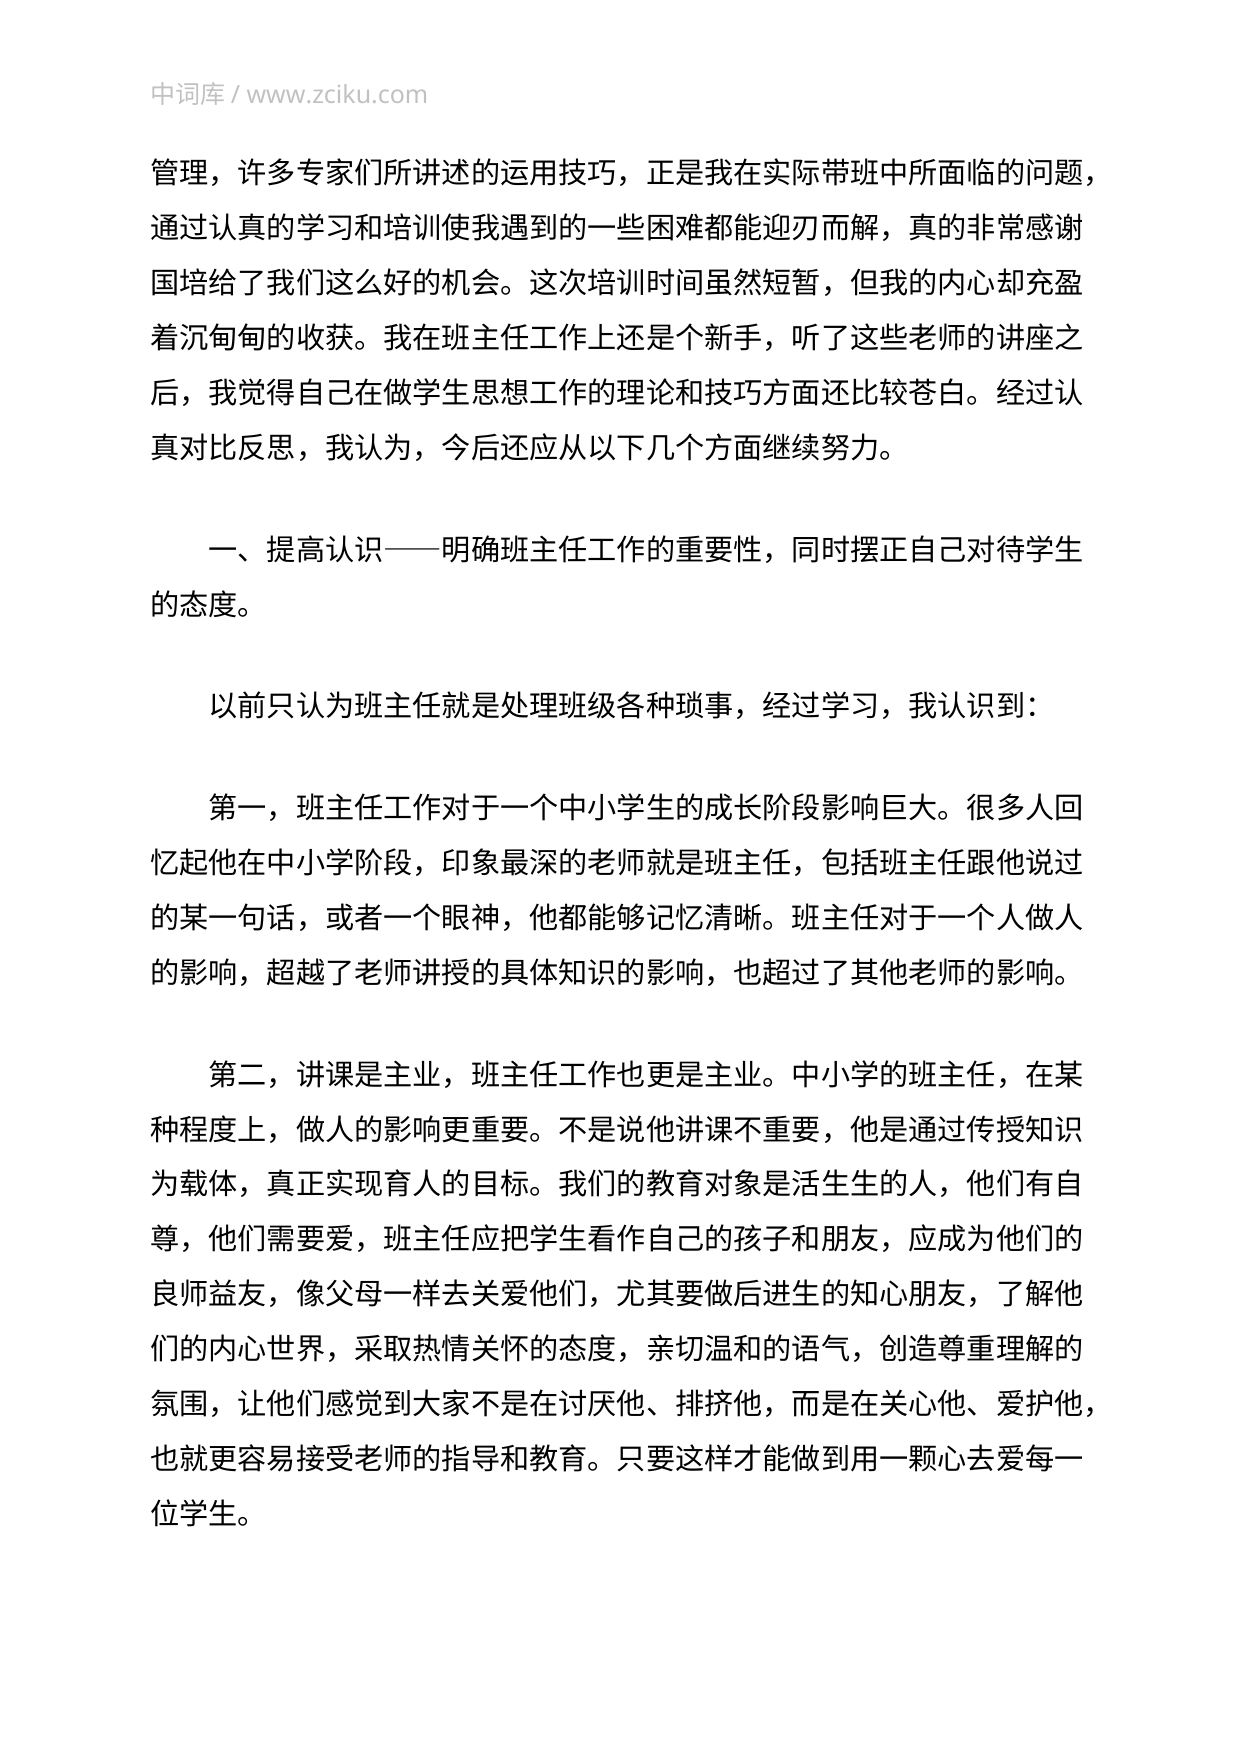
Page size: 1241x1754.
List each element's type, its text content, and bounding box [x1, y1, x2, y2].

text 第一，班主任工作对于一个中小学生的成长阶段影响巨大。很多人回忆起他在中小学阶段，印象最深的老师就是班主任，包括班主任跟他说过的某一句话，或者一个眼神，他都能够记忆清晰。班主任对于一个人做人的影响，超越了老师讲授的具体知识的影响，也超过了其他老师的影响。 [150, 785, 1090, 992]
text 第二，讲课是主业，班主任工作也更是主业。中小学的班主任，在某种程度上，做人的影响更重要。不是说他讲课不重要，他是通过传授知识为载体，真正实现育人的目标。我们的教育对象是活生生的人，他们有自尊，他们需要爱，班主任应把学生看作自己的孩子和朋友，应成为他们的良师益友，像父母一样去关爱他们，尤其要做后进生的知心朋友，了解他们的内心世界，采取热情关怀的态度，亲切温和的语气，创造尊重理解的氛围，让他们感觉到大家不是在讨厌他、排挤他，而是在关心他、爱护他，也就更容易接受老师的指导和教育。只要这样才能做到用一颗心去爱每一位学生。 [150, 1051, 1090, 1533]
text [150, 150, 1090, 467]
text 一、提高认识——明确班主任工作的重要性，同时摆正自己对待学生的态度。 [150, 526, 1090, 623]
text 以前只认为班主任就是处理班级各种琐事，经过学习，我认识到： [150, 683, 1090, 725]
